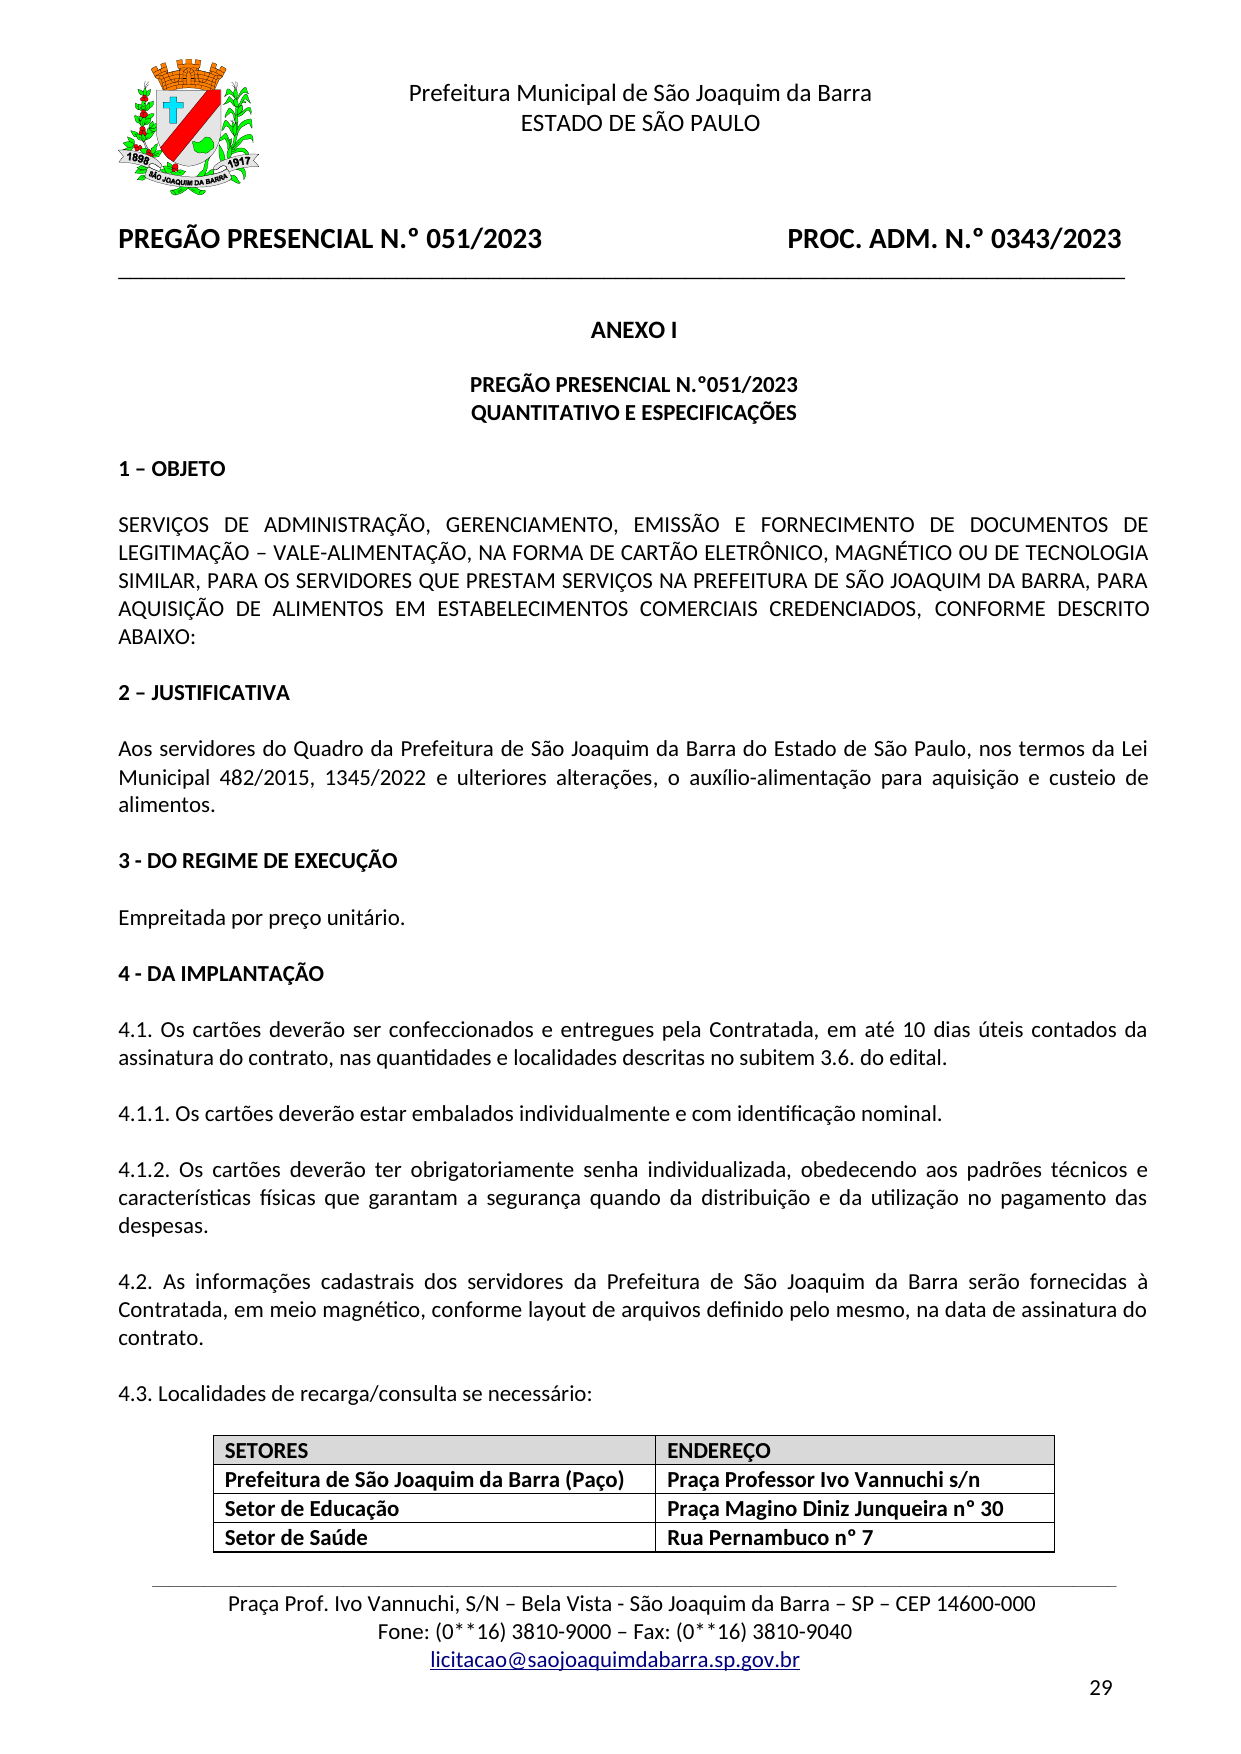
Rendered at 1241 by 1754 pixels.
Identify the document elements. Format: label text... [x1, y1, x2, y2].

text 4 - DA IMPLANTAÇÃO [118, 959, 1150, 987]
text 4.3. Localidades de recarga/consulta se necessário: [118, 1379, 1150, 1407]
text 4.2. As informações cadastrais dos servidores da Prefeitura de São Joaquim da Barra serão fornecidas à Contratada, em meio magnético, conforme layout de arquivos definido pelo mesmo, na data de assinatura do contrato. [118, 1267, 1150, 1351]
table_cell Praça Magino Diniz Junqueira nº 30 [656, 1494, 1054, 1522]
text 2 – JUSTIFICATIVA [118, 678, 1150, 707]
text Empreitada por preço unitário. [118, 903, 1150, 931]
table_cell Setor de Saúde [214, 1523, 655, 1551]
text SERVIÇOS DE ADMINISTRAÇÃO, GERENCIAMENTO, EMISSÃO E FORNECIMENTO DE DOCUMENTOS DE LEGITIMAÇÃO – VALE-ALIMENTAÇÃO, NA FORMA DE CARTÃO ELETRÔNICO, MAGNÉTICO OU DE TECNOLOGIA SIMILAR, PARA OS SERVIDORES QUE PRESTAM SERVIÇOS NA PREFEITURA DE SÃO JOAQUIM DA BARRA, PARA AQUISIÇÃO DE ALIMENTOS EM ESTABELECIMENTOS COMERCIAIS CREDENCIADOS, CONFORME DESCRITO ABAIXO: [118, 510, 1150, 651]
text PREGÃO PRESENCIAL N.º051/2023 [118, 370, 1150, 398]
text 3 - DO REGIME DE EXECUÇÃO [118, 847, 1150, 875]
text 4.1. Os cartões deverão ser confeccionados e entregues pela Contratada, em até 10 dias úteis contados da assinatura do contrato, nas quantidades e localidades descritas no subitem 3.6. do edital. [118, 1015, 1150, 1071]
table_cell Prefeitura de São Joaquim da Barra (Paço) [214, 1465, 655, 1493]
table_cell Rua Pernambuco nº 7 [656, 1523, 1054, 1551]
text 4.1.1. Os cartões deverão estar embalados individualmente e com identificação nominal. [118, 1099, 1150, 1127]
table_header SETORES [214, 1436, 655, 1464]
text ANEXO I [118, 314, 1150, 345]
text 4.1.2. Os cartões deverão ter obrigatoriamente senha individualizada, obedecendo aos padrões técnicos e características físicas que garantam a segurança quando da distribuição e da utilização no pagamento das despesas. [118, 1155, 1150, 1239]
text Aos servidores do Quadro da Prefeitura de São Joaquim da Barra do Estado de São Paulo, nos termos da Lei Municipal 482/2015, 1345/2022 e ulteriores alterações, o auxílio-alimentação para aquisição e custeio de alimentos. [118, 734, 1150, 819]
text QUANTITATIVO E ESPECIFICAÇÕES [118, 398, 1150, 426]
table_header ENDEREÇO [656, 1436, 1054, 1464]
table_cell Praça Professor Ivo Vannuchi s/n [656, 1465, 1054, 1493]
text 1 – OBJETO [118, 454, 1150, 482]
table_cell Setor de Educação [214, 1494, 655, 1522]
